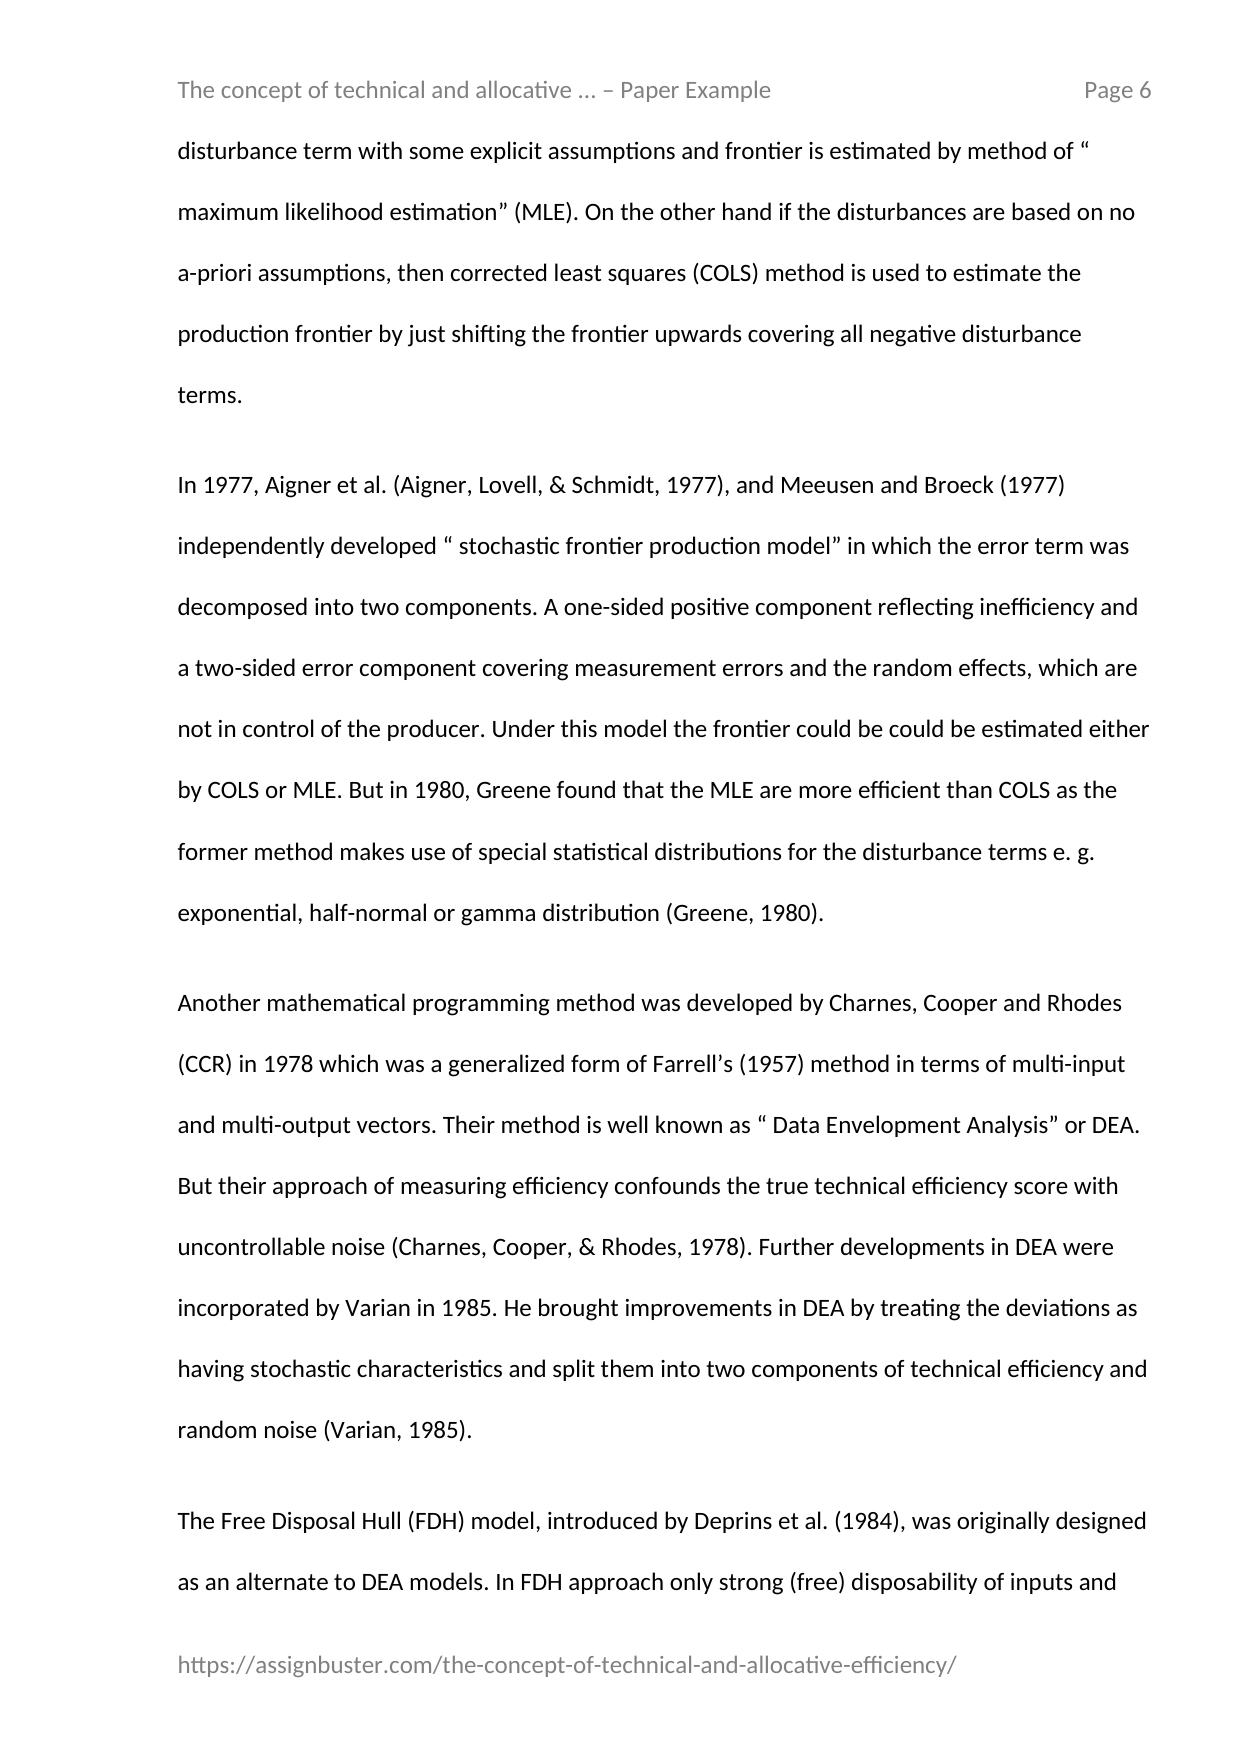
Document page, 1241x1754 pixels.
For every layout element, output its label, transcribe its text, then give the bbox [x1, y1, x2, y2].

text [177, 135, 1152, 409]
text In 1977, Aigner et al. (Aigner, Lovell, & Schmidt, 1977), and Meeusen and Broeck (1977) independently developed “ stochastic frontier production model” in which the error term was decomposed into two components. A one-sided positive component reflecting inefficiency and a two-sided error component covering measurement errors and the random effects, which are not in control of the producer. Under this model the frontier could be could be estimated either by COLS or MLE. But in 1980, Greene found that the MLE are more efficient than COLS as the former method makes use of special statistical distributions for the disturbance terms e. g. exponential, half-normal or gamma distribution (Greene, 1980). [177, 469, 1152, 927]
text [177, 1505, 1152, 1597]
text Another mathematical programming method was developed by Charnes, Cooper and Rhodes (CCR) in 1978 which was a generalized form of Farrell’s (1957) method in terms of multi-input and multi-output vectors. Their method is well known as “ Data Envelopment Analysis” or DEA. But their approach of measuring efficiency confounds the true technical efficiency score with uncontrollable noise (Charnes, Cooper, & Rhodes, 1978). Further developments in DEA were incorporated by Varian in 1985. He brought improvements in DEA by treating the deviations as having stochastic characteristics and split them into two components of technical efficiency and random noise (Varian, 1985). [177, 987, 1152, 1445]
